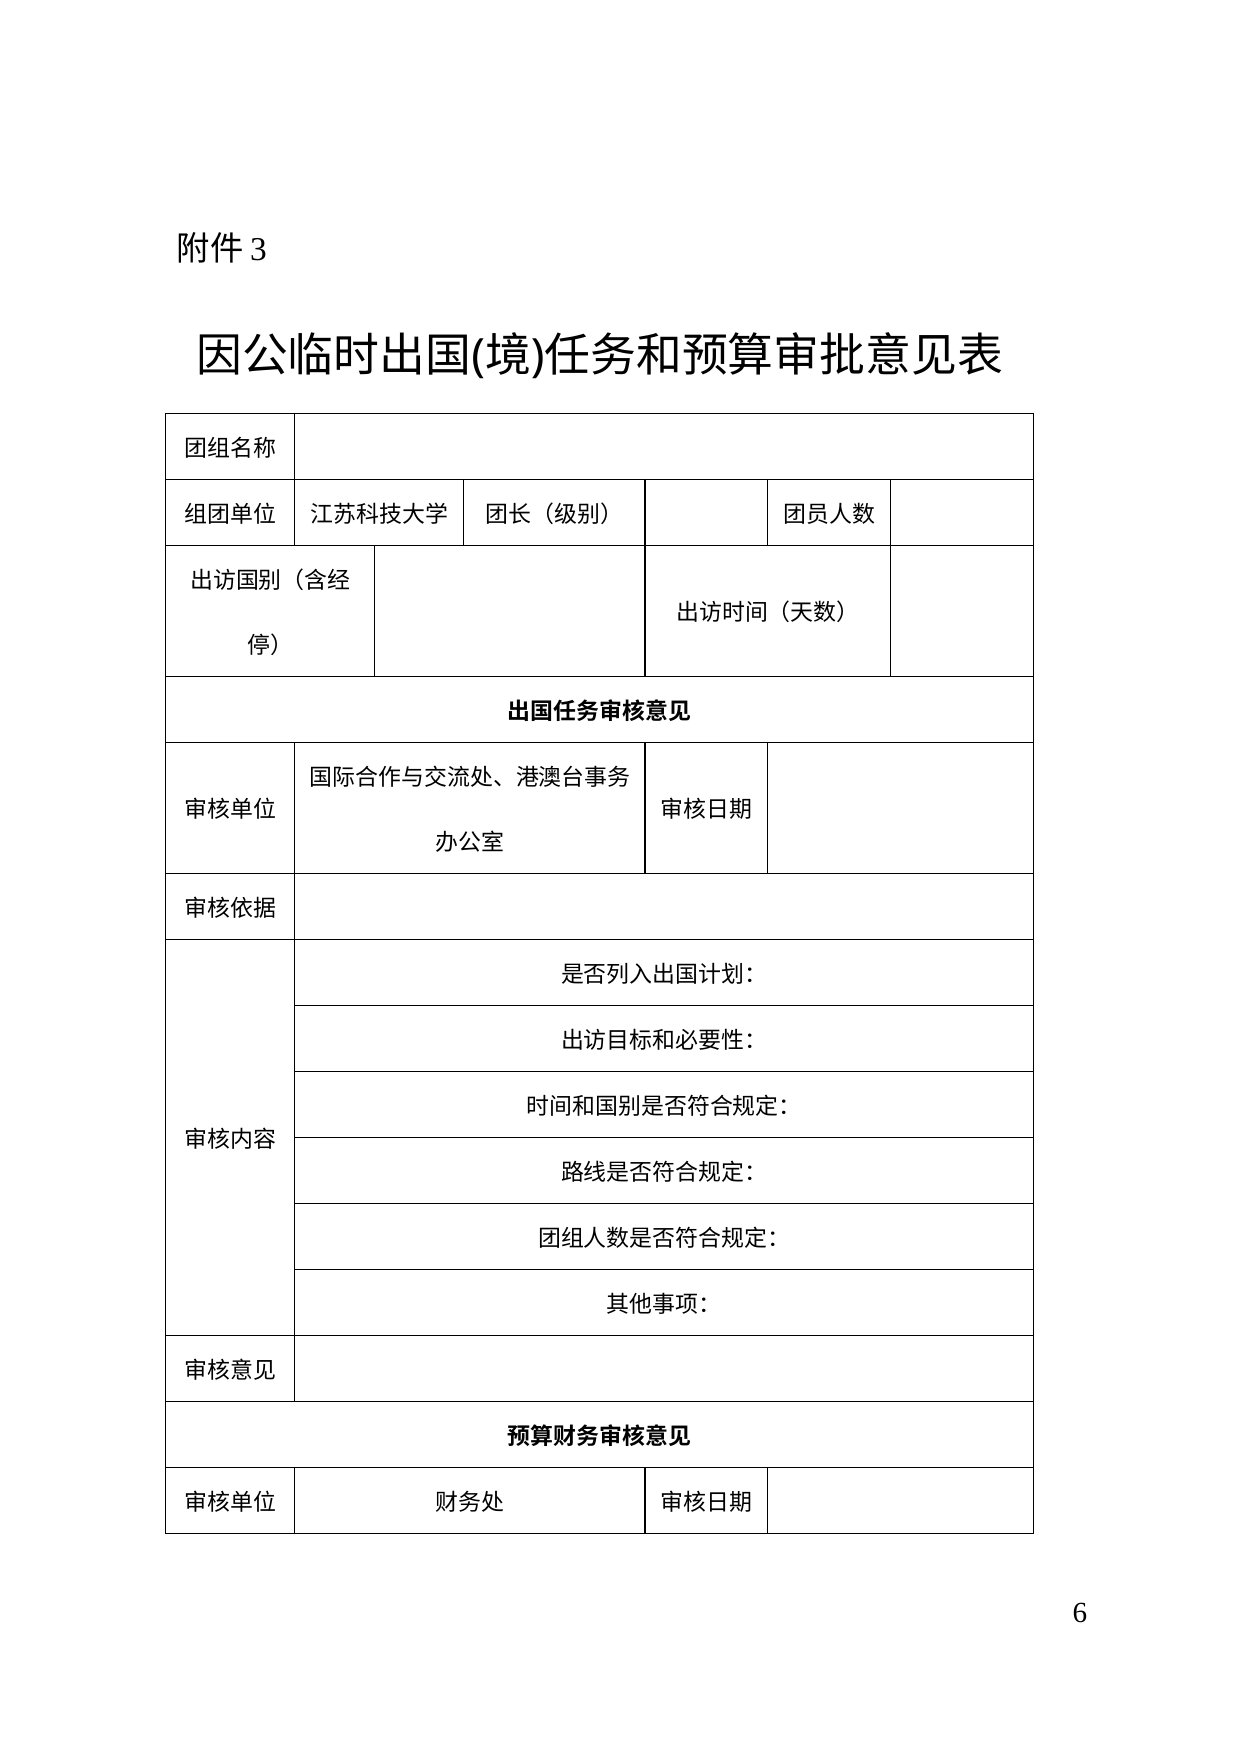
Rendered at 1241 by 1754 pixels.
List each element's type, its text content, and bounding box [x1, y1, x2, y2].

table_cell 路线是否符合规定： [295, 1138, 1033, 1203]
table_cell 出访国别（含经停） [166, 546, 374, 676]
table_cell 时间和国别是否符合规定： [295, 1072, 1033, 1137]
table_header 附件3 因公临时出国(境)任务和预算审批意见表 [165, 214, 1033, 413]
table_cell 其他事项： [295, 1270, 1033, 1335]
table_cell 出访时间（天数） [646, 546, 890, 676]
table_cell 预算财务审核意见 [166, 1402, 1033, 1467]
table_cell 审核日期 [646, 1468, 767, 1533]
table_cell 江苏科技大学 [295, 480, 463, 545]
table_cell [768, 743, 1033, 873]
table_cell 国际合作与交流处、港澳台事务办公室 [295, 743, 644, 873]
table_cell 团长（级别） [464, 480, 644, 545]
table_cell [646, 480, 767, 545]
table_cell 团员人数 [768, 480, 890, 545]
table_cell 出国任务审核意见 [166, 677, 1033, 742]
table_cell 出访目标和必要性： [295, 1006, 1033, 1071]
table_cell 财务处 [295, 1468, 644, 1533]
table_cell 审核依据 [166, 874, 294, 939]
table_cell [295, 874, 1033, 939]
table_cell 审核意见 [166, 1336, 294, 1401]
table_cell [891, 480, 1033, 545]
table_cell [295, 414, 1033, 479]
table_cell [768, 1468, 1033, 1533]
table_cell [375, 546, 644, 676]
table_cell 审核日期 [646, 743, 767, 873]
table_cell 团组名称 [166, 414, 294, 479]
table_cell 组团单位 [166, 480, 294, 545]
table_cell 审核单位 [166, 1468, 294, 1533]
table_cell 审核内容 [166, 940, 294, 1335]
table_cell 审核单位 [166, 743, 294, 873]
table_cell 是否列入出国计划： [295, 940, 1033, 1005]
table_cell [295, 1336, 1033, 1401]
table_cell [891, 546, 1033, 676]
table_cell 团组人数是否符合规定： [295, 1204, 1033, 1269]
